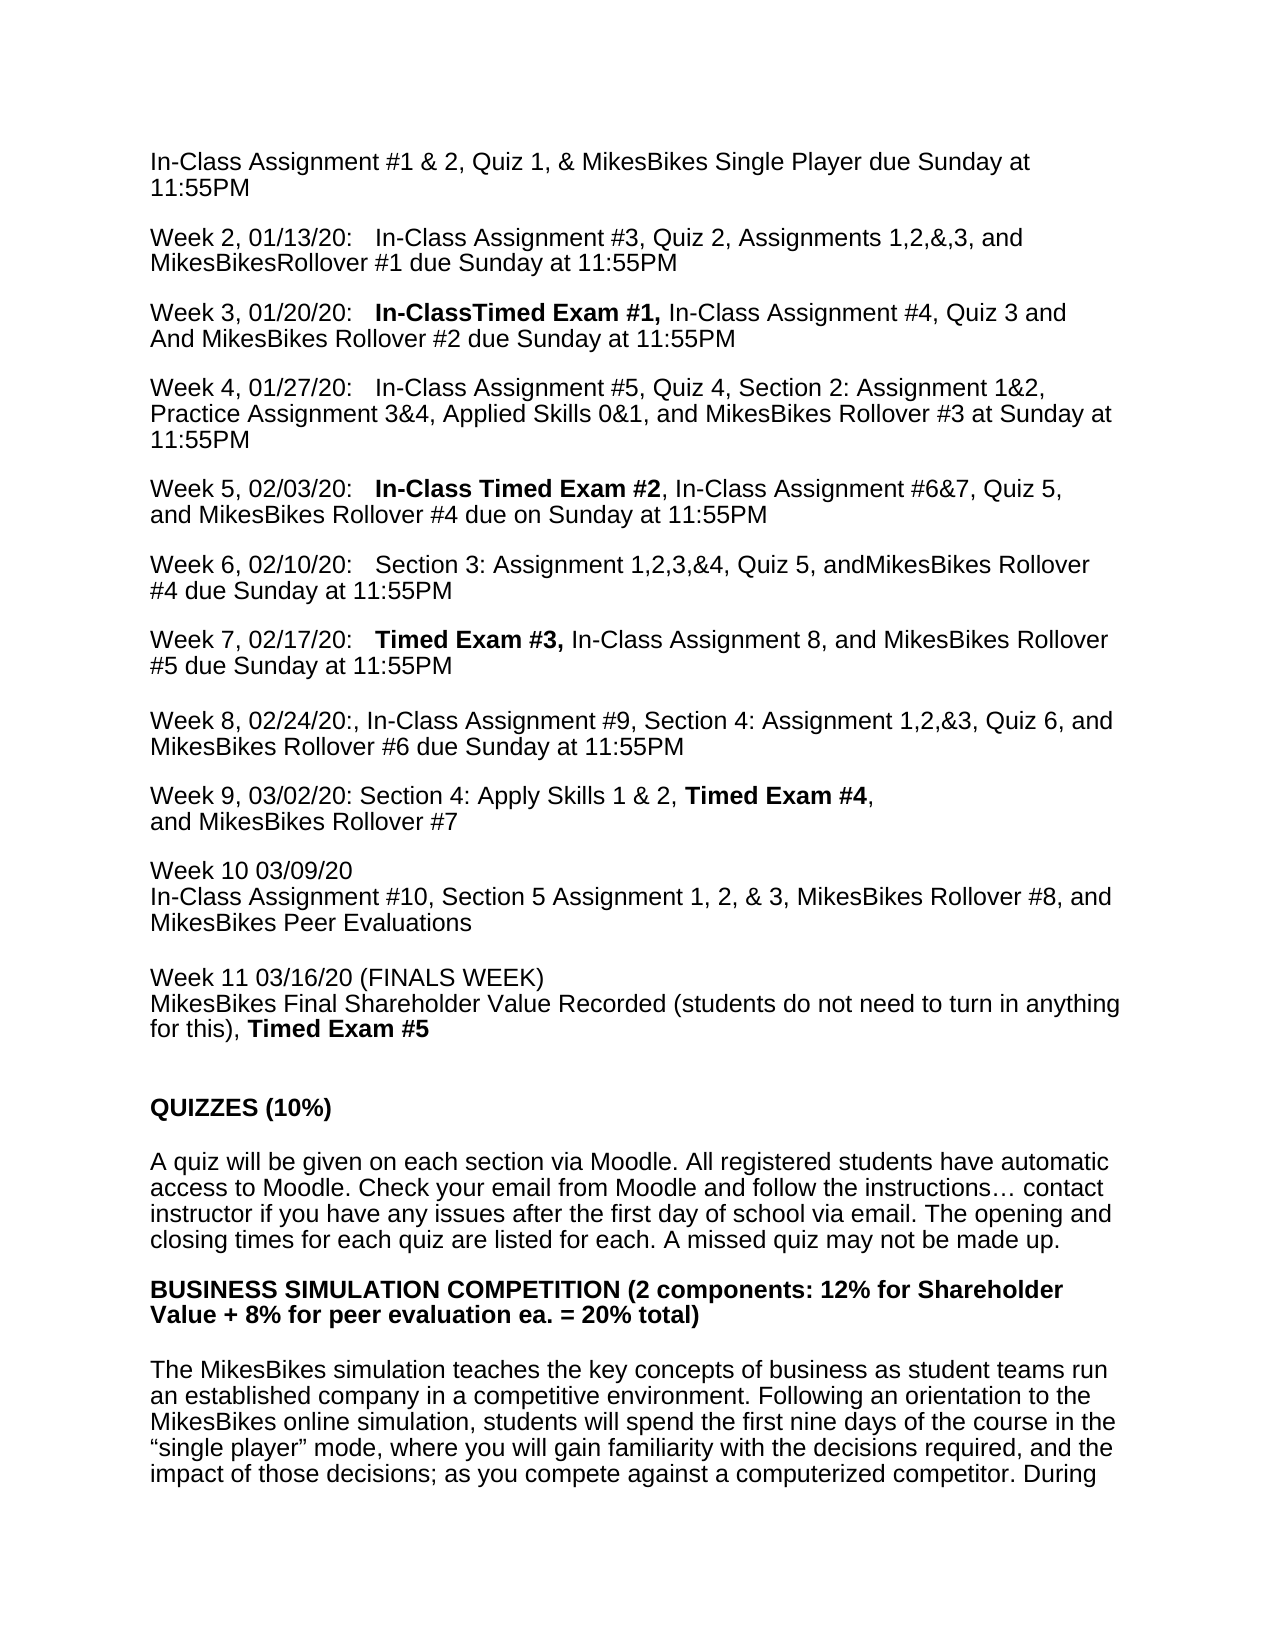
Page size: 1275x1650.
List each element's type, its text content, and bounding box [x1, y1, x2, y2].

text And MikesBikes Rollover #2 due Sunday at 11:55PM [150, 327, 1125, 352]
text Week 2, 01/13/20: In-Class Assignment #3, Quiz 2, Assignments 1,2,&,3, and [150, 225, 1125, 251]
text and MikesBikes Rollover #4 due on Sunday at 11:55PM [150, 503, 1125, 529]
text Week 8, 02/24/20:, In-Class Assignment #9, Section 4: Assignment 1,2,&3, Quiz 6, and [150, 708, 1125, 734]
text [150, 1358, 1125, 1487]
text Week 5, 02/03/20: In-Class Timed Exam #2, In-Class Assignment #6&7, Quiz 5, [150, 477, 1125, 503]
text QUIZZES (10%) [150, 1096, 1125, 1121]
text A quiz will be given on each section via Moodle. All registered students have automatic access to Moodle. Check your email from Moodle and follow the instructions… contact instructor if you have any issues after the first day of school via email. The opening and closing times for each quiz are listed for each. A missed quiz may not be made up. [150, 1150, 1125, 1254]
text and MikesBikes Rollover #7 [150, 810, 1125, 836]
text Week 9, 03/02/20: Section 4: Apply Skills 1 & 2, Timed Exam #4, [150, 784, 1125, 810]
text MikesBikes Final Shareholder Value Recorded (students do not need to turn in anything for this), Timed Exam #5 [150, 991, 1125, 1043]
text Practice Assignment 3&4, Applied Skills 0&1, and MikesBikes Rollover #3 at Sunday at 11:55PM [150, 402, 1125, 454]
text MikesBikesRollover #1 due Sunday at 11:55PM [150, 251, 1125, 277]
text Week 4, 01/27/20: In-Class Assignment #5, Quiz 4, Section 2: Assignment 1&2, [150, 376, 1125, 402]
text In-Class Assignment #10, Section 5 Assignment 1, 2, & 3, MikesBikes Rollover #8, and MikesBikes Peer Evaluations [150, 885, 1125, 937]
text In-Class Assignment #1 & 2, Quiz 1, & MikesBikes Single Player due Sunday at 11:55PM [150, 150, 1125, 202]
text Week 10 03/09/20 [150, 859, 1125, 885]
text Week 6, 02/10/20: Section 3: Assignment 1,2,3,&4, Quiz 5, andMikesBikes Rollover #4 due Sunday at 11:55PM [150, 553, 1125, 604]
text Week 11 03/16/20 (FINALS WEEK) [150, 966, 1125, 991]
text MikesBikes Rollover #6 due Sunday at 11:55PM [150, 734, 1125, 760]
text BUSINESS SIMULATION COMPETITION (2 components: 12% for Shareholder Value + 8% for peer evaluation ea. = 20% total) [150, 1277, 1125, 1329]
text Week 7, 02/17/20: Timed Exam #3, In-Class Assignment 8, and MikesBikes Rollover #5 due Sunday at 11:55PM [150, 628, 1125, 680]
text Week 3, 01/20/20: In-ClassTimed Exam #1, In-Class Assignment #4, Quiz 3 and [150, 301, 1125, 327]
